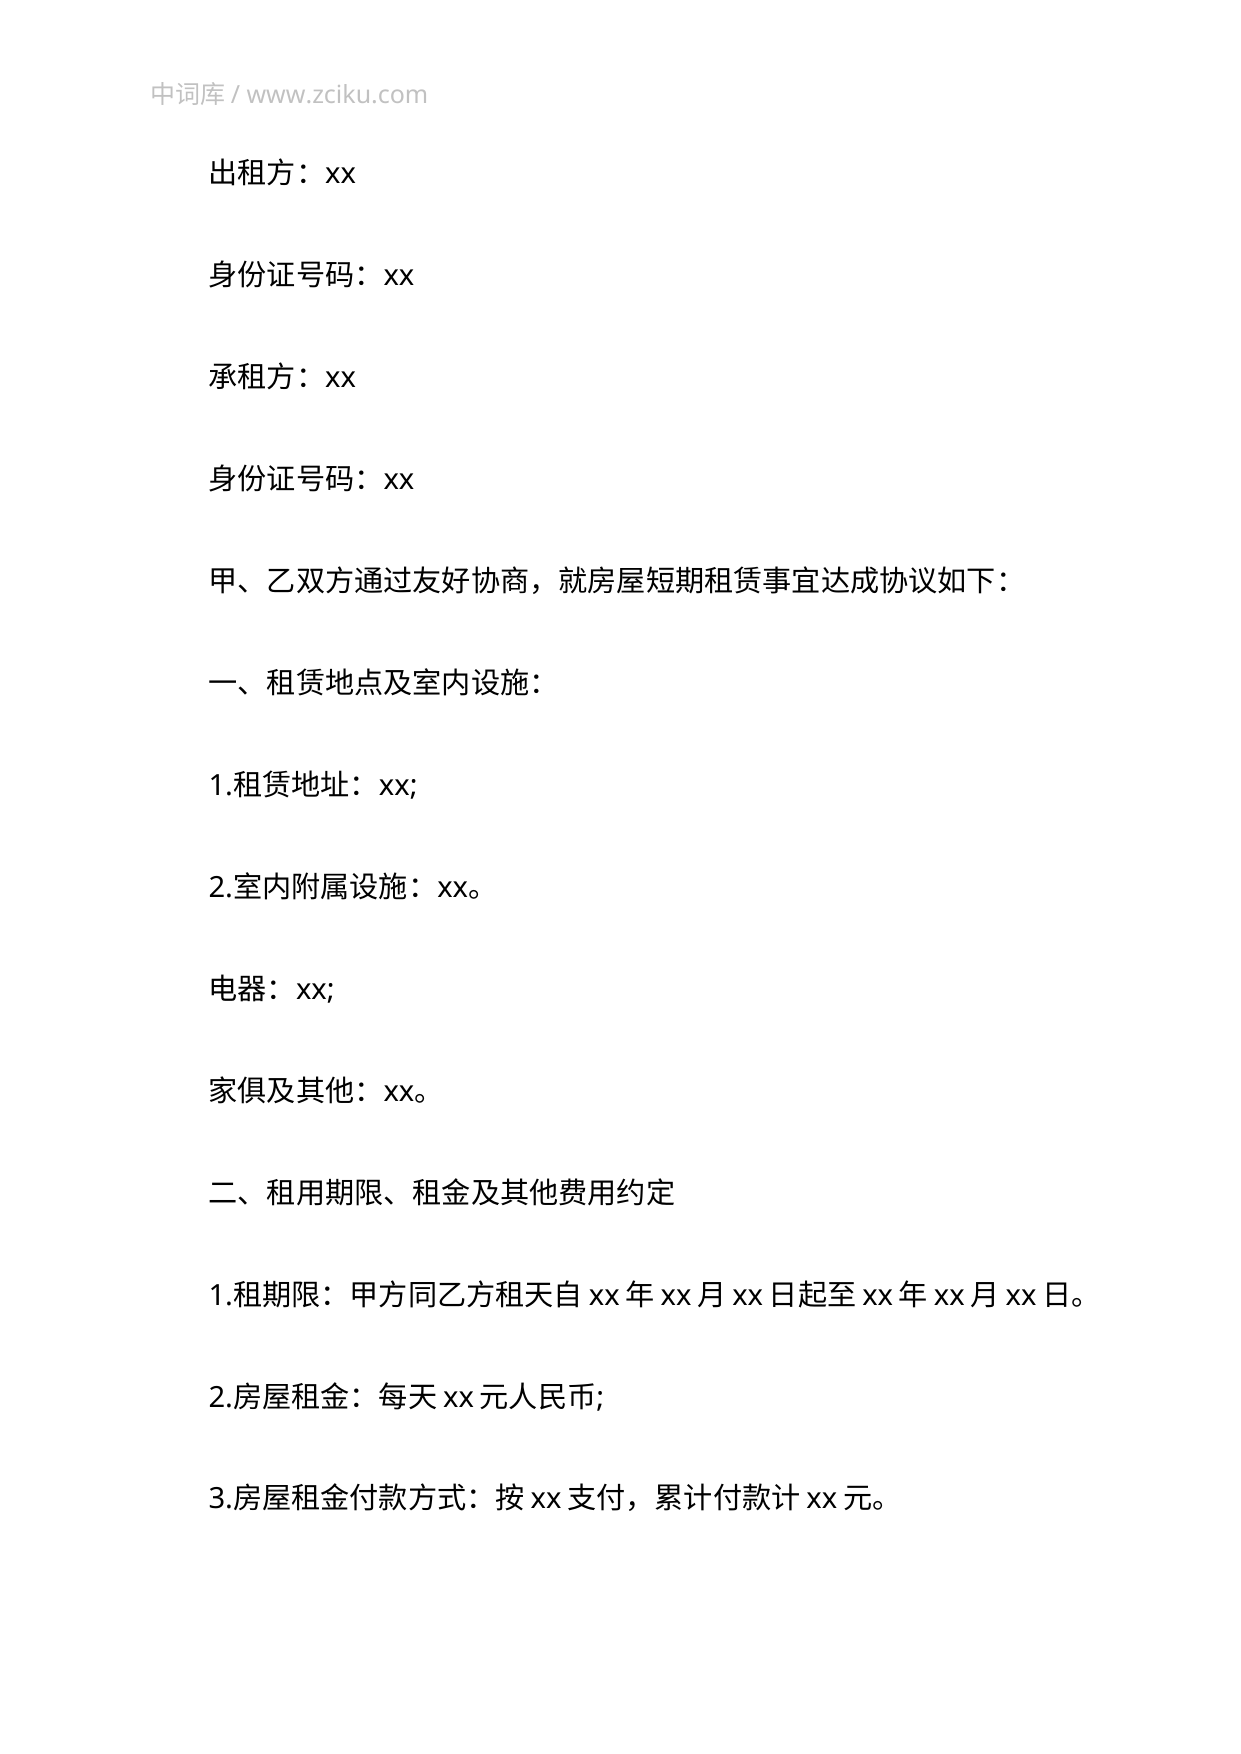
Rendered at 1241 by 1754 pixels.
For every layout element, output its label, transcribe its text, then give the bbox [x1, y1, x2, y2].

text 1.租期限：甲方同乙方租天自xx年xx月xx日起至xx年xx月xx日。 [150, 1271, 1090, 1313]
text 一、租赁地点及室内设施： [150, 660, 1090, 702]
text 二、租用期限、租金及其他费用约定 [150, 1169, 1090, 1212]
text 家俱及其他：xx。 [150, 1067, 1090, 1110]
text 3.房屋租金付款方式：按xx支付，累计付款计xx元。 [150, 1475, 1090, 1517]
text 1.租赁地址：xx; [150, 761, 1090, 804]
text 2.房屋租金：每天xx元人民币; [150, 1373, 1090, 1416]
text 身份证号码：xx [150, 252, 1090, 294]
text 出租方：xx [150, 150, 1090, 192]
text 电器：xx; [150, 965, 1090, 1008]
text 承租方：xx [150, 354, 1090, 396]
text 甲、乙双方通过友好协商，就房屋短期租赁事宜达成协议如下： [150, 558, 1090, 600]
text 身份证号码：xx [150, 456, 1090, 498]
text 2.室内附属设施：xx。 [150, 863, 1090, 906]
